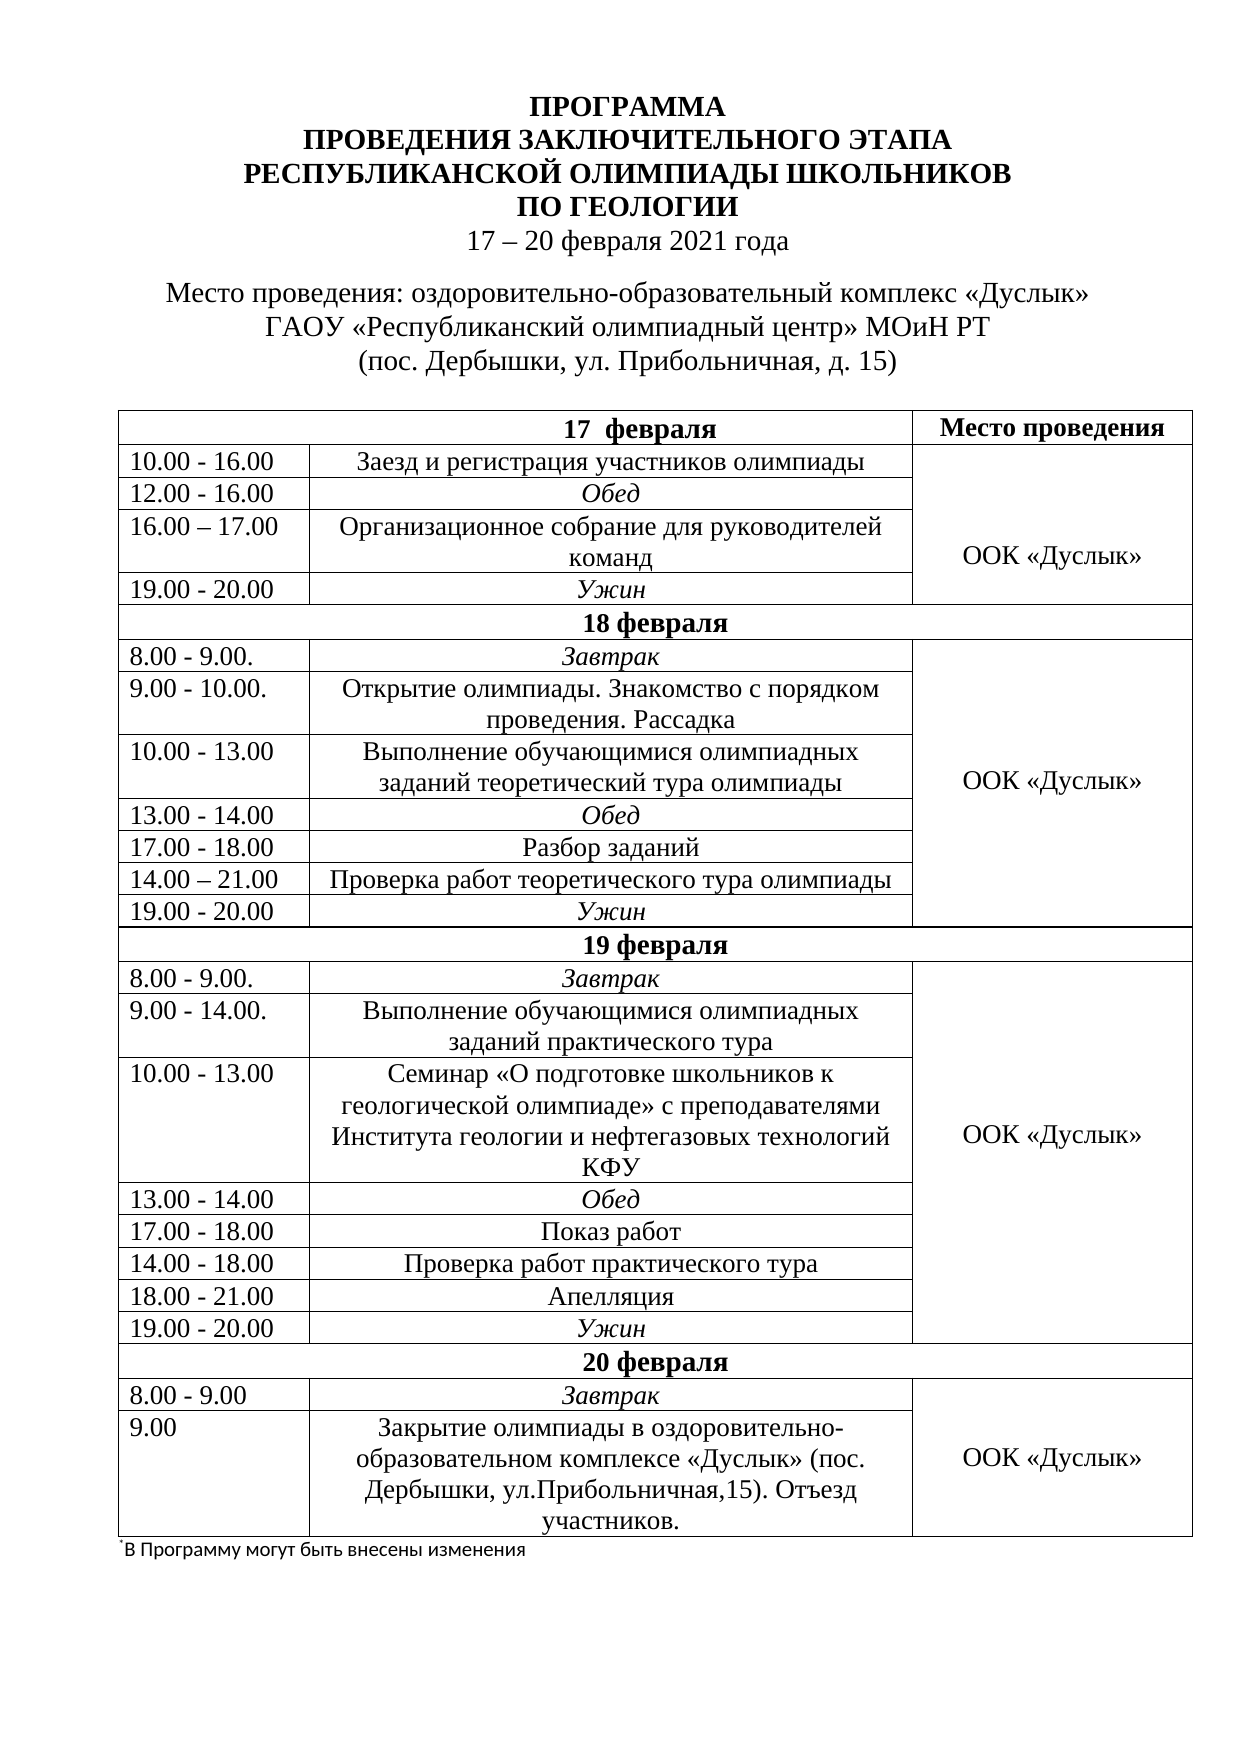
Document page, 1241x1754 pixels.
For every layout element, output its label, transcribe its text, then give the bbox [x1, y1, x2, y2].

table_cell Обед [310, 478, 912, 509]
text РЕСПУБЛИКАНСКОЙ ОЛИМПИАДЫ ШКОЛЬНИКОВ [118, 156, 1137, 189]
table_cell 17.00 - 18.00 [119, 1215, 309, 1247]
table_header 17 февраля [119, 411, 912, 444]
table_cell Проверка работ теоретического тура олимпиады [310, 863, 912, 894]
table_cell 17.00 - 18.00 [119, 831, 309, 862]
table_cell Заезд и регистрация участников олимпиады [310, 445, 912, 477]
text ПРОВЕДЕНИЯ ЗАКЛЮЧИТЕЛЬНОГО ЭТАПА [118, 122, 1137, 156]
table_cell Завтрак [310, 962, 912, 993]
text ПРОГРАММА [118, 89, 1137, 122]
table_cell Выполнение обучающимися олимпиадных заданий теоретический тура олимпиады [310, 735, 912, 798]
table_cell Выполнение обучающимися олимпиадных заданий практического тура [310, 994, 912, 1057]
table_cell Семинар «О подготовке школьников к геологической олимпиаде» с преподавателями Института геологии и нефтегазовых технологий КФУ [310, 1058, 912, 1182]
table_cell 20 февраля [119, 1344, 1192, 1378]
table_cell ООК «Дуслык» [913, 445, 1192, 604]
table_cell 19.00 - 20.00 [119, 1312, 309, 1343]
table_cell ООК «Дуслык» [913, 962, 1192, 1343]
table_cell Разбор заданий [310, 831, 912, 862]
table_cell 9.00 - 10.00. [119, 672, 309, 734]
table_cell 18 февраля [119, 605, 1192, 639]
table_cell 18.00 - 21.00 [119, 1280, 309, 1311]
text ПО ГЕОЛОГИИ [118, 189, 1137, 223]
table_cell 13.00 - 14.00 [119, 1183, 309, 1214]
table_cell Ужин [310, 895, 912, 926]
table_cell Организационное собрание для руководителей команд [310, 510, 912, 572]
text ГАОУ «Республиканский олимпиадный центр» МОиН РТ [118, 309, 1137, 343]
table_cell Открытие олимпиады. Знакомство с порядком проведения. Рассадка [310, 672, 912, 734]
table_header Место проведения [913, 411, 1192, 444]
table_cell Ужин [310, 1312, 912, 1343]
table_cell 8.00 - 9.00 [119, 1379, 309, 1410]
table_cell 13.00 - 14.00 [119, 799, 309, 830]
table_cell ООК «Дуслык» [913, 640, 1192, 926]
table_cell 10.00 - 13.00 [119, 1058, 309, 1182]
table_cell Завтрак [310, 640, 912, 671]
table_cell Апелляция [310, 1280, 912, 1311]
table_cell 12.00 - 16.00 [119, 478, 309, 509]
table_cell Закрытие олимпиады в оздоровительно-образовательном комплексе «Дуслык» (пос. Дербышки, ул.Прибольничная,15). Отъезд участников. [310, 1411, 912, 1536]
text (пос. Дербышки, ул. Прибольничная, д. 15) [118, 343, 1137, 376]
table_cell Показ работ [310, 1215, 912, 1247]
table_cell 9.00 - 14.00. [119, 994, 309, 1057]
table_cell 16.00 – 17.00 [119, 510, 309, 572]
table_cell Обед [310, 1183, 912, 1214]
table_cell Обед [310, 799, 912, 830]
table_cell 14.00 – 21.00 [119, 863, 309, 894]
table_cell 10.00 - 16.00 [119, 445, 309, 477]
table_cell 14.00 - 18.00 [119, 1248, 309, 1279]
text *В Программу могут быть внесены изменения [118, 1537, 1137, 1562]
text Место проведения: оздоровительно-образовательный комплекс «Дуслык» [118, 276, 1137, 309]
table_cell Завтрак [310, 1379, 912, 1410]
table_cell Ужин [310, 573, 912, 604]
table_cell Проверка работ практического тура [310, 1248, 912, 1279]
table_cell 8.00 - 9.00. [119, 640, 309, 671]
table_cell ООК «Дуслык» [913, 1379, 1192, 1536]
table_cell 9.00 [119, 1411, 309, 1536]
table_cell 19.00 - 20.00 [119, 895, 309, 926]
table_cell 8.00 - 9.00. [119, 962, 309, 993]
table_cell 19 февраля [119, 928, 1192, 961]
table_cell 19.00 - 20.00 [119, 573, 309, 604]
text 17 – 20 февраля 2021 года [118, 223, 1137, 256]
table_cell 10.00 - 13.00 [119, 735, 309, 798]
